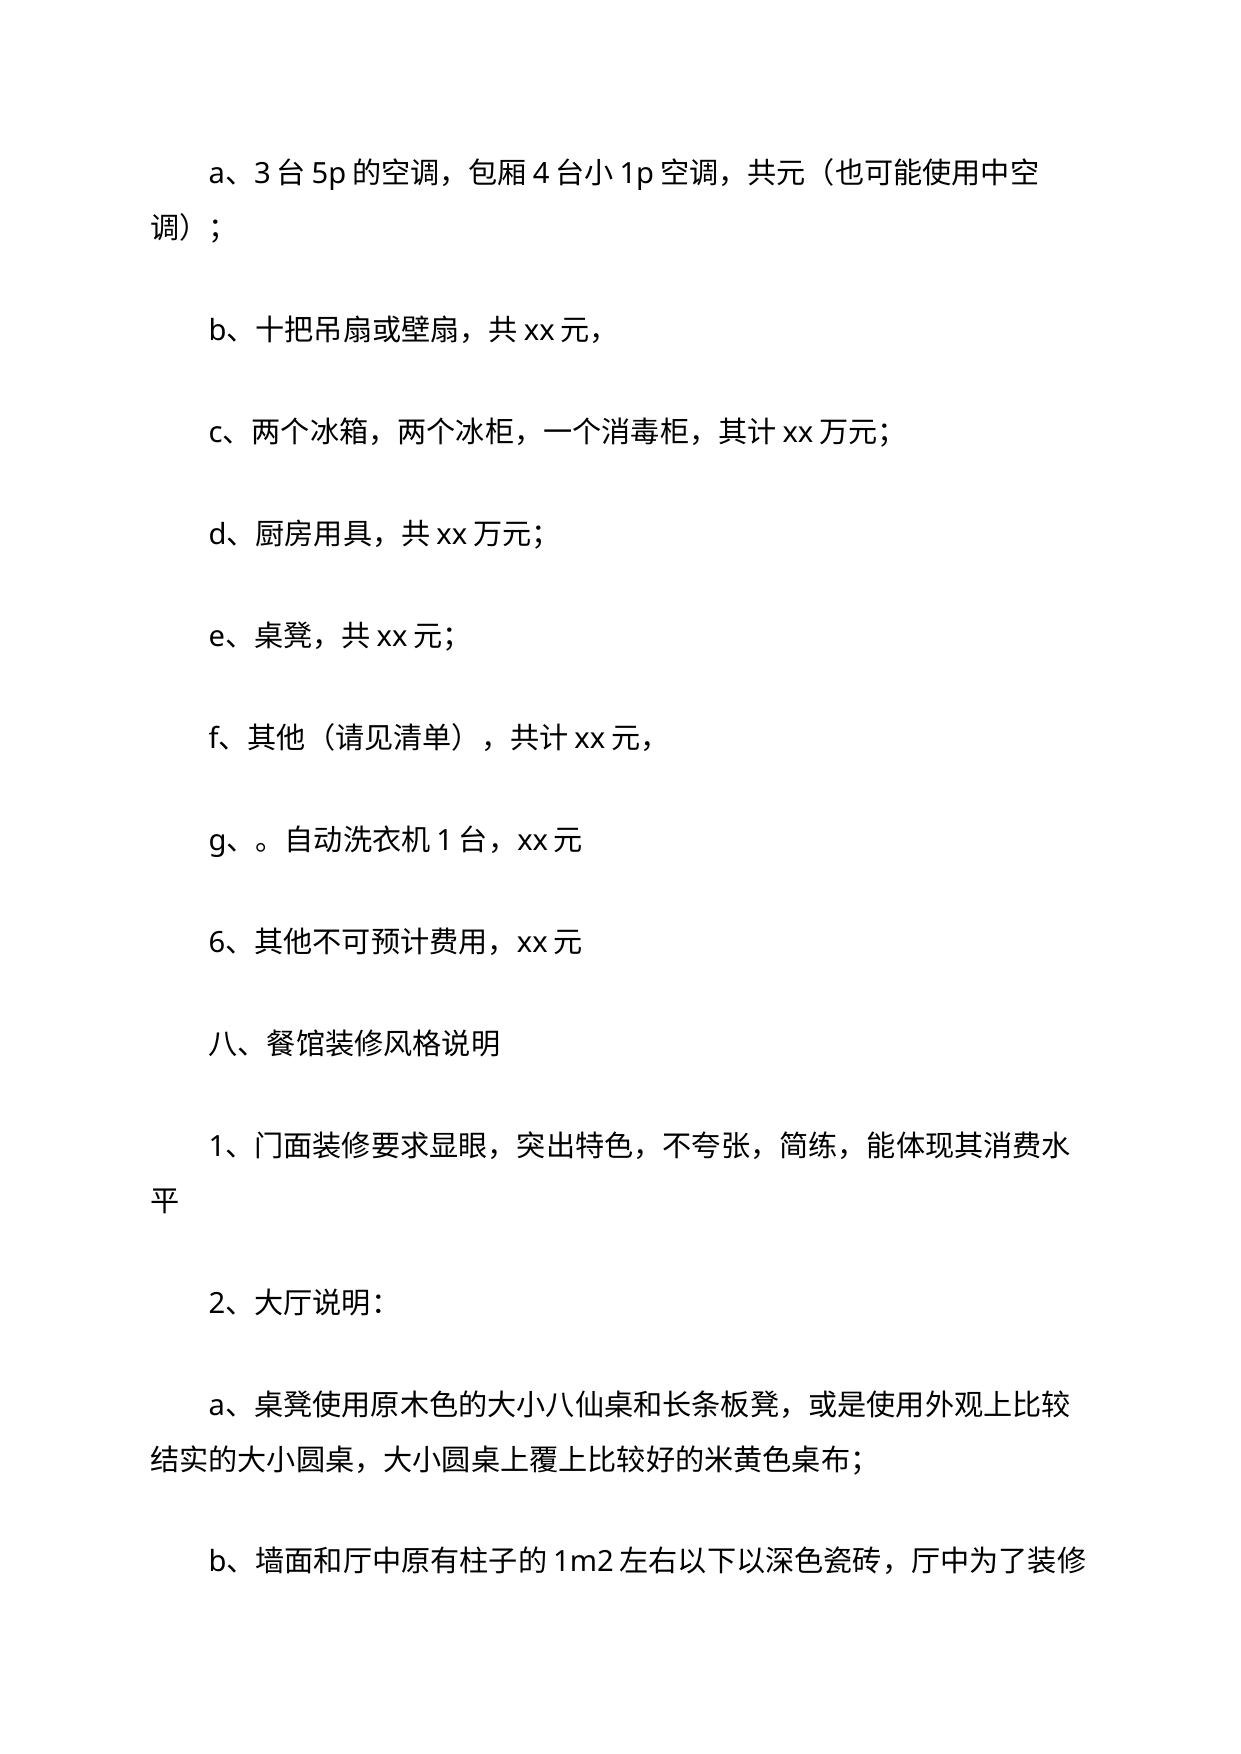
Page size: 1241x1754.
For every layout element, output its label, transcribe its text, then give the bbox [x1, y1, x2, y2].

text e、桌凳，共xx元； [150, 613, 1090, 655]
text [150, 1538, 1090, 1580]
text d、厨房用具，共xx万元； [150, 511, 1090, 553]
text f、其他（请见清单），共计xx元， [150, 715, 1090, 757]
text a、3台5p的空调，包厢4台小1p空调，共元（也可能使用中空调）； [150, 150, 1090, 247]
text b、十把吊扇或壁扇，共xx元， [150, 307, 1090, 349]
text g、。自动洗衣机1台，xx元 [150, 817, 1090, 859]
text c、两个冰箱，两个冰柜，一个消毒柜，其计xx万元； [150, 409, 1090, 451]
text a、桌凳使用原木色的大小八仙桌和长条板凳，或是使用外观上比较结实的大小圆桌，大小圆桌上覆上比较好的米黄色桌布； [150, 1381, 1090, 1478]
text 6、其他不可预计费用，xx元 [150, 919, 1090, 961]
text 1、门面装修要求显眼，突出特色，不夸张，简练，能体现其消费水平 [150, 1122, 1090, 1220]
text 2、大厅说明： [150, 1279, 1090, 1322]
text 八、餐馆装修风格说明 [150, 1021, 1090, 1063]
